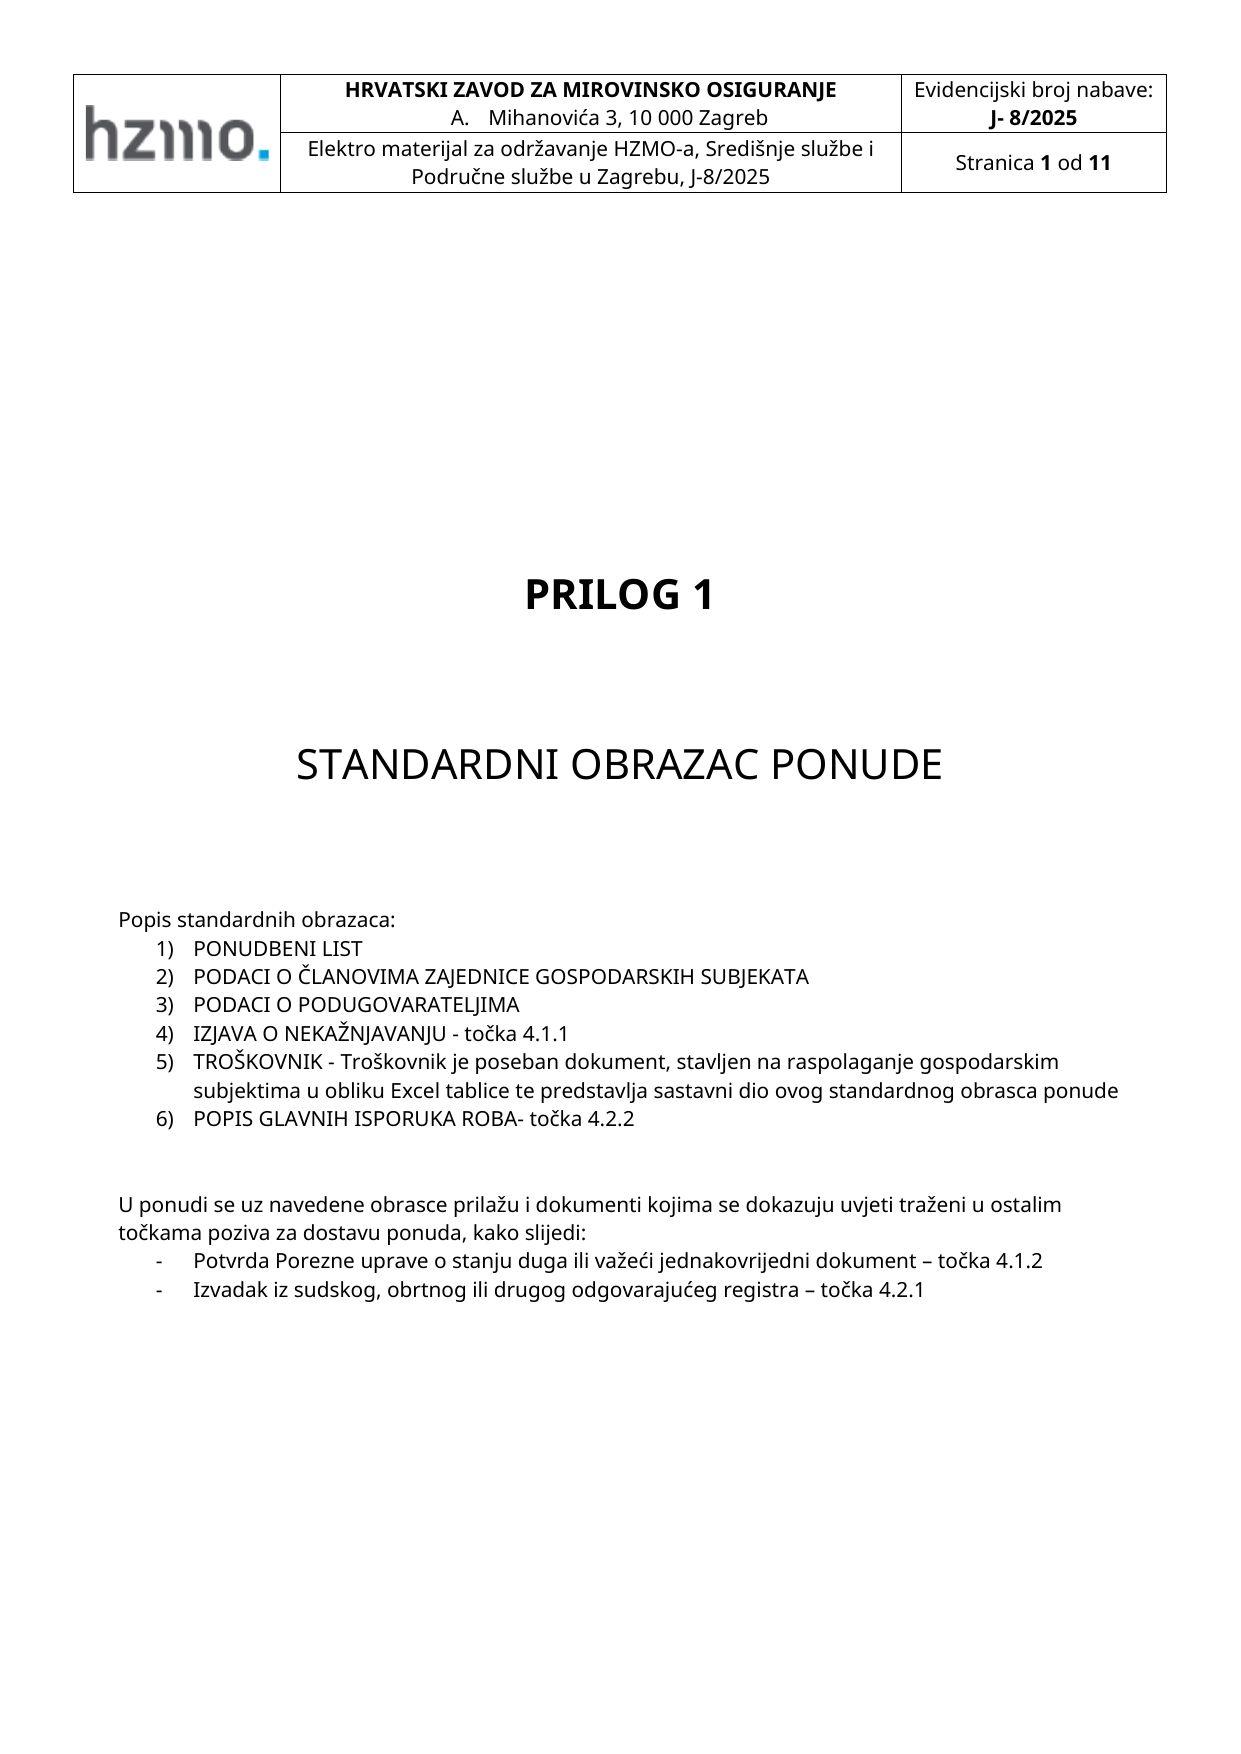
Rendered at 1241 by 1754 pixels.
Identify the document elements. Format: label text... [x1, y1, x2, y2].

list IZJAVA O NEKAŽNJAVANJU - točka 4.1.1 [156, 1019, 1122, 1047]
picture [85, 105, 269, 161]
text Popis standardnih obrazaca: [118, 905, 1122, 934]
list PODACI O PODUGOVARATELJIMA [156, 991, 1122, 1019]
list Izvadak iz sudskog, obrtnog ili drugog odgovarajućeg registra – točka 4.2.1 [156, 1275, 1122, 1303]
text U ponudi se uz navedene obrasce prilažu i dokumenti kojima se dokazuju uvjeti traženi u ostalim točkama poziva za dostavu ponuda, kako slijedi: [118, 1190, 1122, 1247]
list PONUDBENI LIST [156, 934, 1122, 962]
list PODACI O ČLANOVIMA ZAJEDNICE GOSPODARSKIH SUBJEKATA [156, 962, 1122, 991]
text PRILOG 1 [118, 564, 1122, 621]
list TROŠKOVNIK - Troškovnik je poseban dokument, stavljen na raspolaganje gospodarskim subjektima u obliku Excel tablice te predstavlja sastavni dio ovog standardnog obrasca ponude [156, 1047, 1122, 1104]
text STANDARDNI OBRAZAC PONUDE [118, 735, 1122, 792]
list Potvrda Porezne uprave o stanju duga ili važeći jednakovrijedni dokument – točka 4.1.2 [156, 1247, 1122, 1275]
list POPIS GLAVNIH ISPORUKA ROBA- točka 4.2.2 [156, 1104, 1122, 1133]
